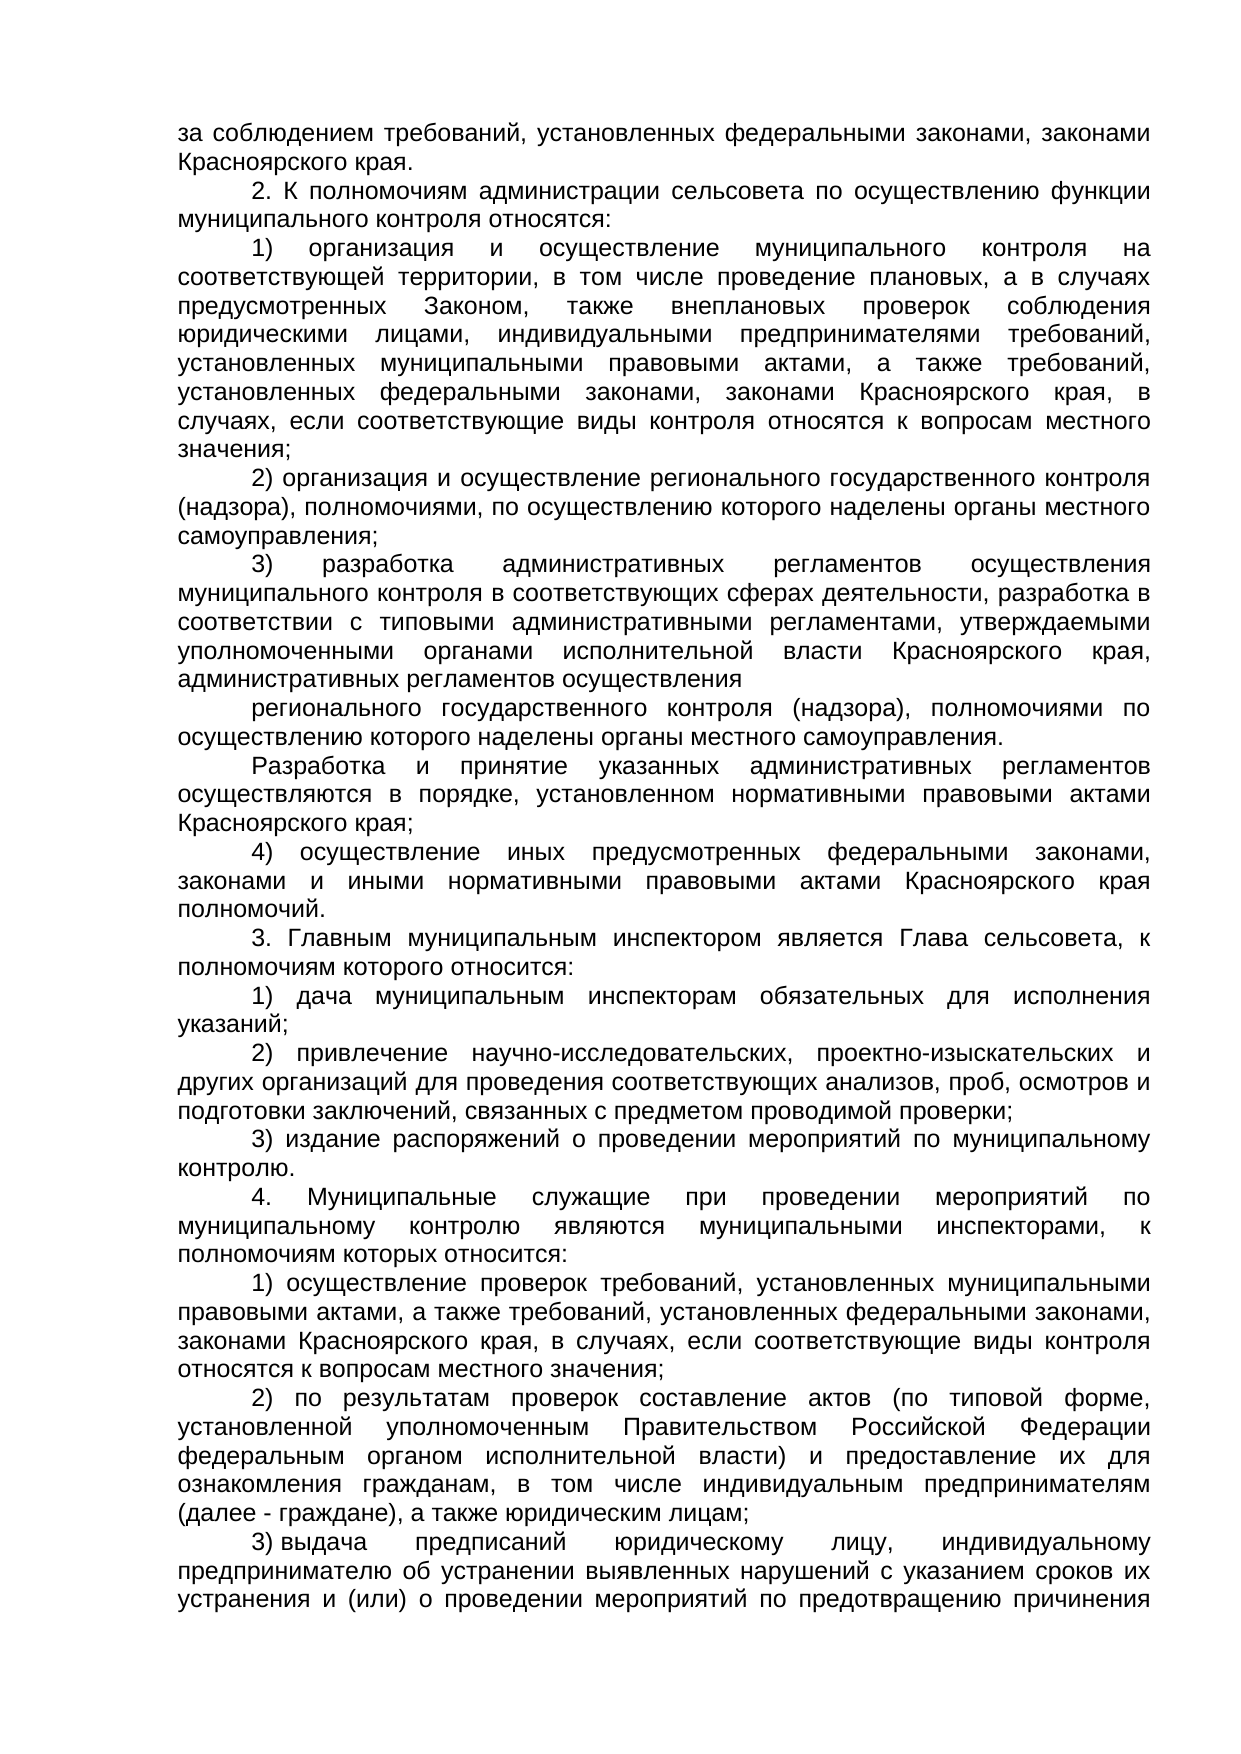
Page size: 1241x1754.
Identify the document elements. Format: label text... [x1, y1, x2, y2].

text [177, 1527, 1152, 1613]
text 2) организация и осуществление регионального государственного контроля (надзора), полномочиями, по осуществлению которого наделены органы местного самоуправления; [177, 463, 1152, 549]
text 1) организация и осуществление муниципального контроля на соответствующей территории, в том числе проведение плановых, а в случаях предусмотренных Законом, также внеплановых проверок соблюдения юридическими лицами, индивидуальными предпринимателями требований, установленных муниципальными правовыми актами, а также требований, установленных федеральными законами, законами Красноярского края, в случаях, если соответствующие виды контроля относятся к вопросам местного значения; [177, 233, 1152, 463]
text регионального государственного контроля (надзора), полномочиями по осуществлению которого наделены органы местного самоуправления. [177, 693, 1152, 751]
text 1) дача муниципальным инспекторам обязательных для исполнения указаний; [177, 981, 1152, 1038]
text 1) осуществление проверок требований, установленных муниципальными правовыми актами, а также требований, установленных федеральными законами, законами Красноярского края, в случаях, если соответствующие виды контроля относятся к вопросам местного значения; [177, 1268, 1152, 1383]
text 3) издание распоряжений о проведении мероприятий по муниципальному контролю. [177, 1124, 1152, 1182]
text 2. К полномочиям администрации сельсовета по осуществлению функции муниципального контроля относятся: [177, 176, 1152, 233]
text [177, 118, 1152, 176]
text 4. Муниципальные служащие при проведении мероприятий по муниципальному контролю являются муниципальными инспекторами, к полномочиям которых относится: [177, 1182, 1152, 1268]
text Разработка и принятие указанных административных регламентов осуществляются в порядке, установленном нормативными правовыми актами Красноярского края; [177, 751, 1152, 837]
text 3) разработка административных регламентов осуществления муниципального контроля в соответствующих сферах деятельности, разработка в соответствии с типовыми административными регламентами, утверждаемыми уполномоченными органами исполнительной власти Красноярского края, административных регламентов осуществления [177, 549, 1152, 693]
text 2) по результатам проверок составление актов (по типовой форме, установленной уполномоченным Правительством Российской Федерации федеральным органом исполнительной власти) и предоставление их для ознакомления гражданам, в том числе индивидуальным предпринимателям (далее - граждане), а также юридическим лицам; [177, 1383, 1152, 1527]
text 4) осуществление иных предусмотренных федеральными законами, законами и иными нормативными правовыми актами Красноярского края полномочий. [177, 837, 1152, 923]
text 3. Главным муниципальным инспектором является Глава сельсовета, к полномочиям которого относится: [177, 923, 1152, 981]
text 2) привлечение научно-исследовательских, проектно-изыскательских и других организаций для проведения соответствующих анализов, проб, осмотров и подготовки заключений, связанных с предметом проводимой проверки; [177, 1038, 1152, 1124]
